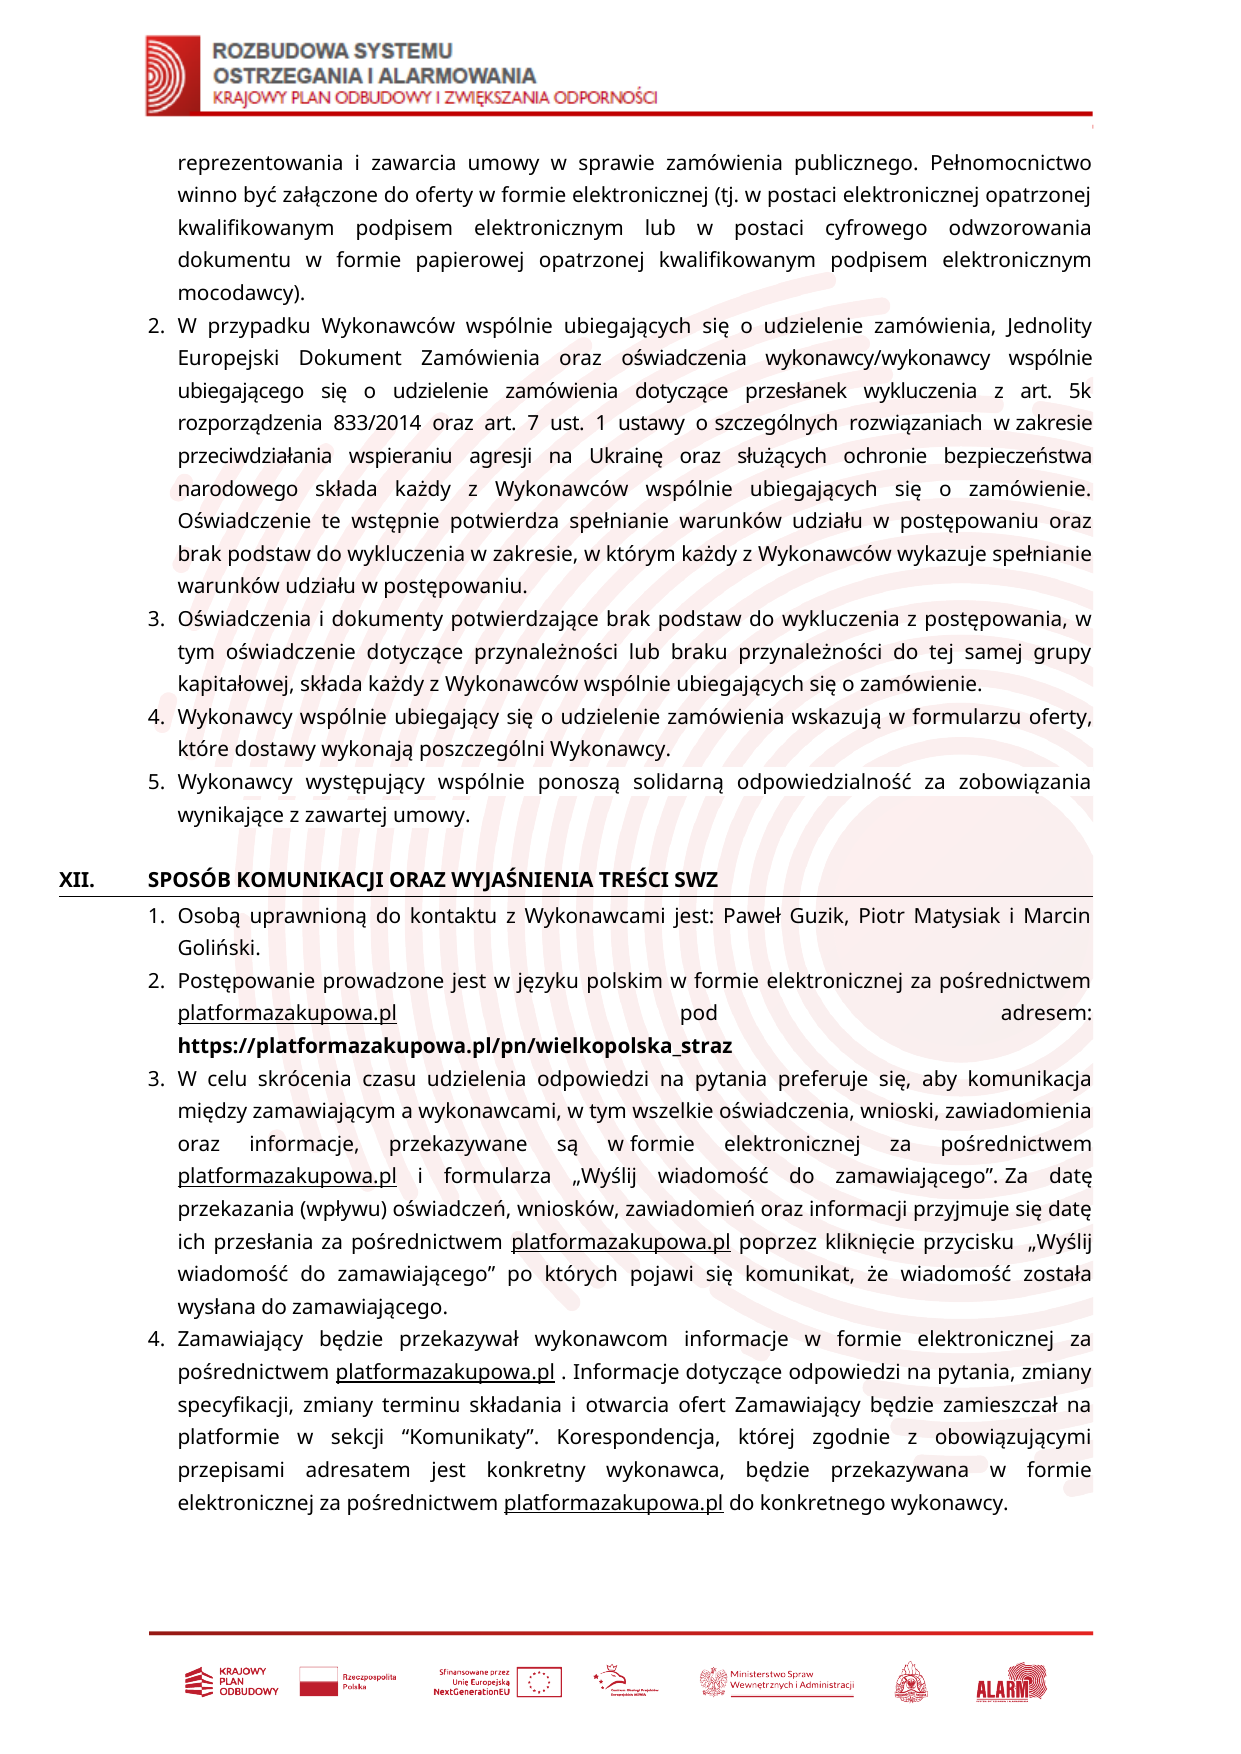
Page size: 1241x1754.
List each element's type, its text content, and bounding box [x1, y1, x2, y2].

text 4. Wykonawcy wspólnie ubiegający się o udzielenie zamówienia wskazują w formularzu oferty, które dostawy wykonają poszczególni Wykonawcy. [148, 702, 1093, 763]
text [148, 148, 1093, 307]
picture [0, 0, 1241, 1754]
text 2. W przypadku Wykonawców wspólnie ubiegających się o udzielenie zamówienia, Jednolity Europejski Dokument Zamówienia oraz oświadczenia wykonawcy/wykonawcy wspólnie ubiegającego się o udzielenie zamówienia dotyczące przesłanek wykluczenia z art. 5k rozporządzenia 833/2014 oraz art. 7 ust. 1 ustawy o szczególnych rozwiązaniach w zakresie przeciwdziałania wspieraniu agresji na Ukrainę oraz służących ochronie bezpieczeństwa narodowego składa każdy z Wykonawców wspólnie ubiegających się o zamówienie. Oświadczenie te wstępnie potwierdza spełnianie warunków udziału w postępowaniu oraz brak podstaw do wykluczenia w zakresie, w którym każdy z Wykonawców wykazuje spełnianie warunków udziału w postępowaniu. [148, 311, 1093, 600]
text XII. SPOSÓB KOMUNIKACJI ORAZ WYJAŚNIENIA TREŚCI SWZ [59, 865, 1093, 896]
text 5. Wykonawcy występujący wspólnie ponoszą solidarną odpowiedzialność za zobowiązania wynikające z zawartej umowy. [148, 796, 1093, 828]
text 3. Oświadczenia i dokumenty potwierdzające brak podstaw do wykluczenia z postępowania, w tym oświadczenie dotyczące przynależności lub braku przynależności do tej samej grupy kapitałowej, składa każdy z Wykonawców wspólnie ubiegających się o zamówienie. [148, 604, 1093, 698]
list Zamawiający będzie przekazywał wykonawcom informacje w formie elektronicznej za pośrednictwem platformazakupowa.pl . Informacje dotyczące odpowiedzi na pytania, zmiany specyfikacji, zmiany terminu składania i otwarcia ofert Zamawiający będzie zamieszczał na platformie w sekcji “Komunikaty”. Korespondencja, której zgodnie z obowiązującymi przepisami adresatem jest konkretny wykonawca, będzie przekazywana w formie elektronicznej za pośrednictwem platformazakupowa.pl do konkretnego wykonawcy. [148, 1324, 1093, 1516]
list W celu skrócenia czasu udzielenia odpowiedzi na pytania preferuje się, aby komunikacja między zamawiającym a wykonawcami, w tym wszelkie oświadczenia, wnioski, zawiadomienia oraz informacje, przekazywane są w formie elektronicznej za pośrednictwem platformazakupowa.pl i formularza „Wyślij wiadomość do zamawiającego”. Za datę przekazania (wpływu) oświadczeń, wniosków, zawiadomień oraz informacji przyjmuje się datę ich przesłania za pośrednictwem platformazakupowa.pl poprzez kliknięcie przycisku „Wyślij wiadomość do zamawiającego” po których pojawi się komunikat, że wiadomość została wysłana do zamawiającego. [148, 1064, 1093, 1320]
list Postępowanie prowadzone jest w języku polskim w formie elektronicznej za pośrednictwem platformazakupowa.pl pod adresem: https://platformazakupowa.pl/pn/wielkopolska_straz [148, 966, 1093, 1059]
list Osobą uprawnioną do kontaktu z Wykonawcami jest: Paweł Guzik, Piotr Matysiak i Marcin Goliński. [148, 901, 1093, 962]
